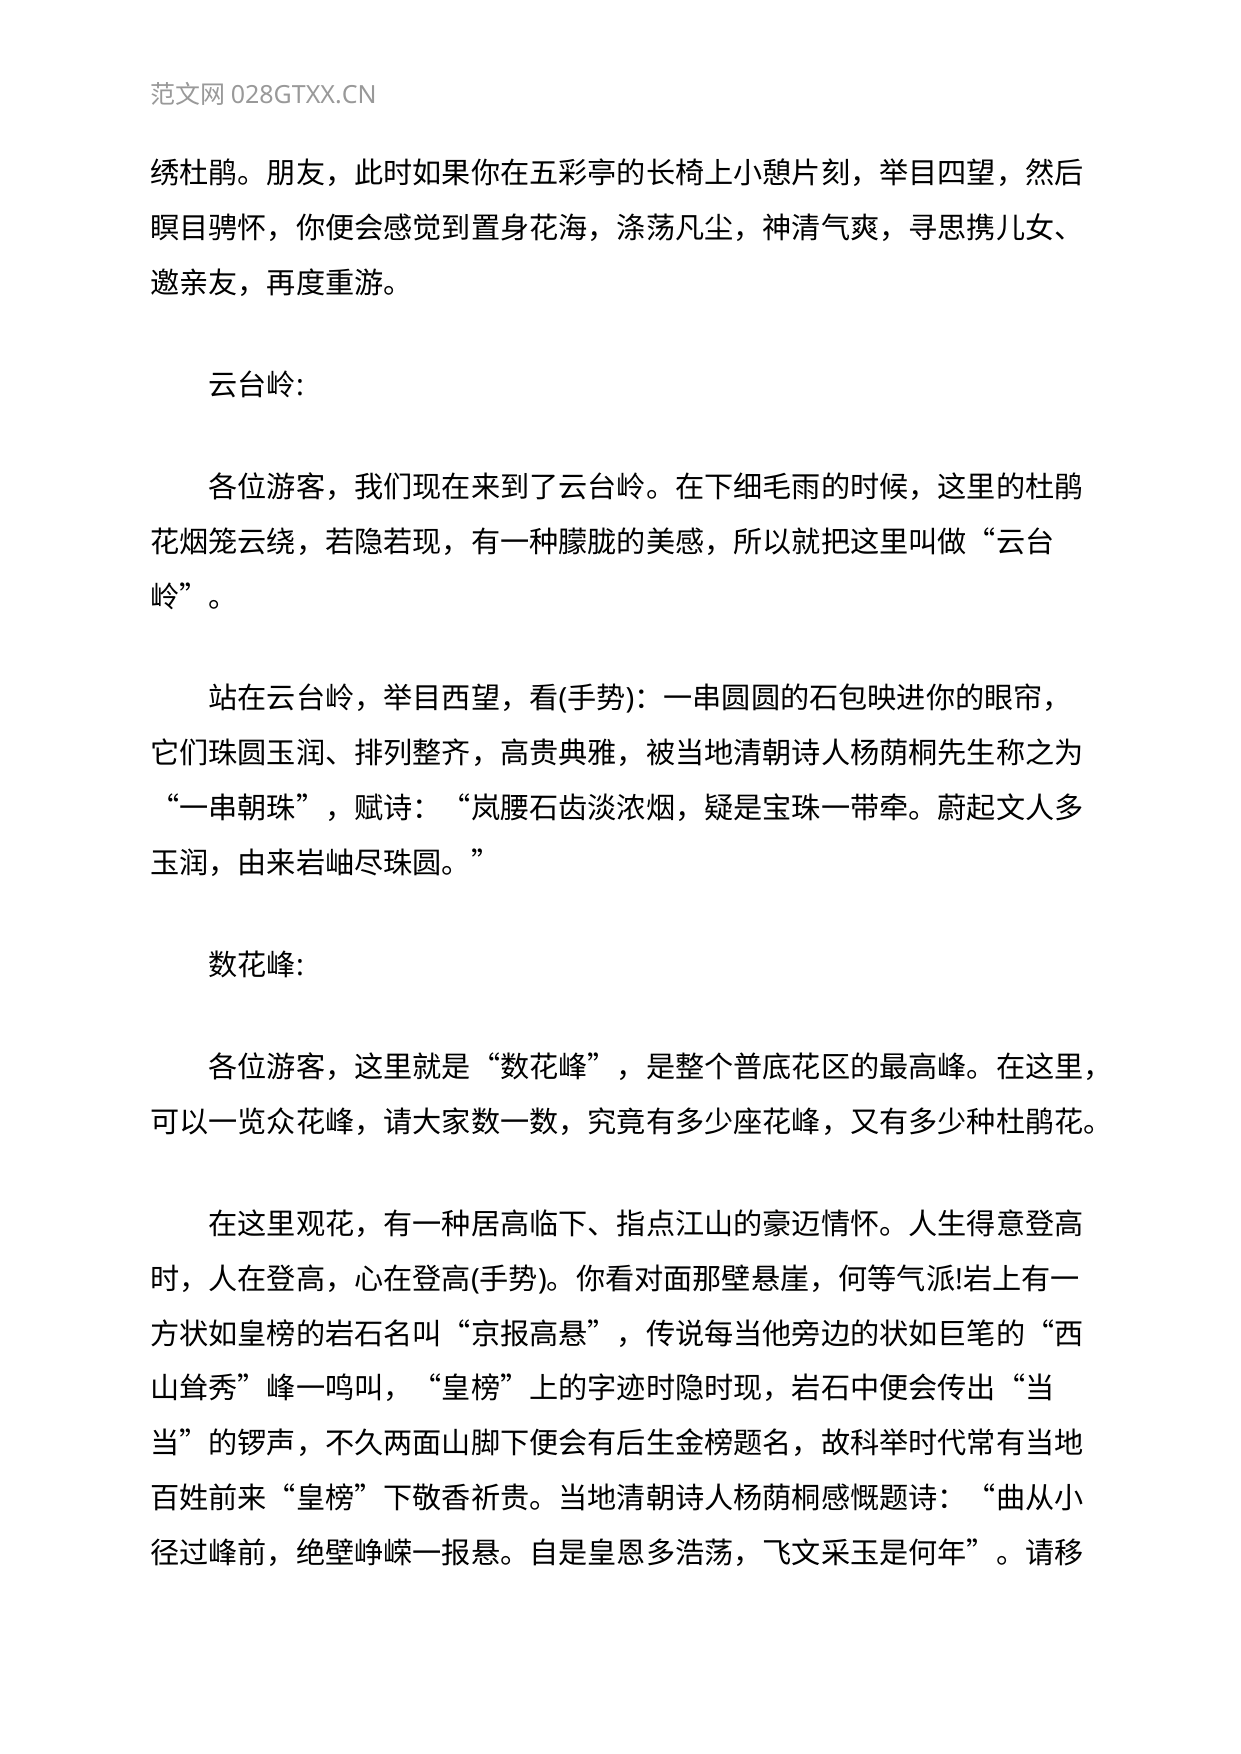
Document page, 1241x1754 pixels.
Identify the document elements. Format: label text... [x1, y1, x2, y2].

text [150, 1200, 1090, 1572]
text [150, 150, 1090, 302]
text 各位游客，这里就是“数花峰”，是整个普底花区的最高峰。在这里，可以一览众花峰，请大家数一数，究竟有多少座花峰，又有多少种杜鹃花。 [150, 1044, 1090, 1141]
text 站在云台岭，举目西望，看(手势)：一串圆圆的石包映进你的眼帘，它们珠圆玉润、排列整齐，高贵典雅，被当地清朝诗人杨荫桐先生称之为“一串朝珠”，赋诗：“岚腰石齿淡浓烟，疑是宝珠一带牵。蔚起文人多玉润，由来岩岫尽珠圆。” [150, 675, 1090, 882]
text 各位游客，我们现在来到了云台岭。在下细毛雨的时候，这里的杜鹃花烟笼云绕，若隐若现，有一种朦胧的美感，所以就把这里叫做“云台岭”。 [150, 463, 1090, 616]
text 云台岭: [150, 362, 1090, 404]
text 数花峰: [150, 942, 1090, 984]
